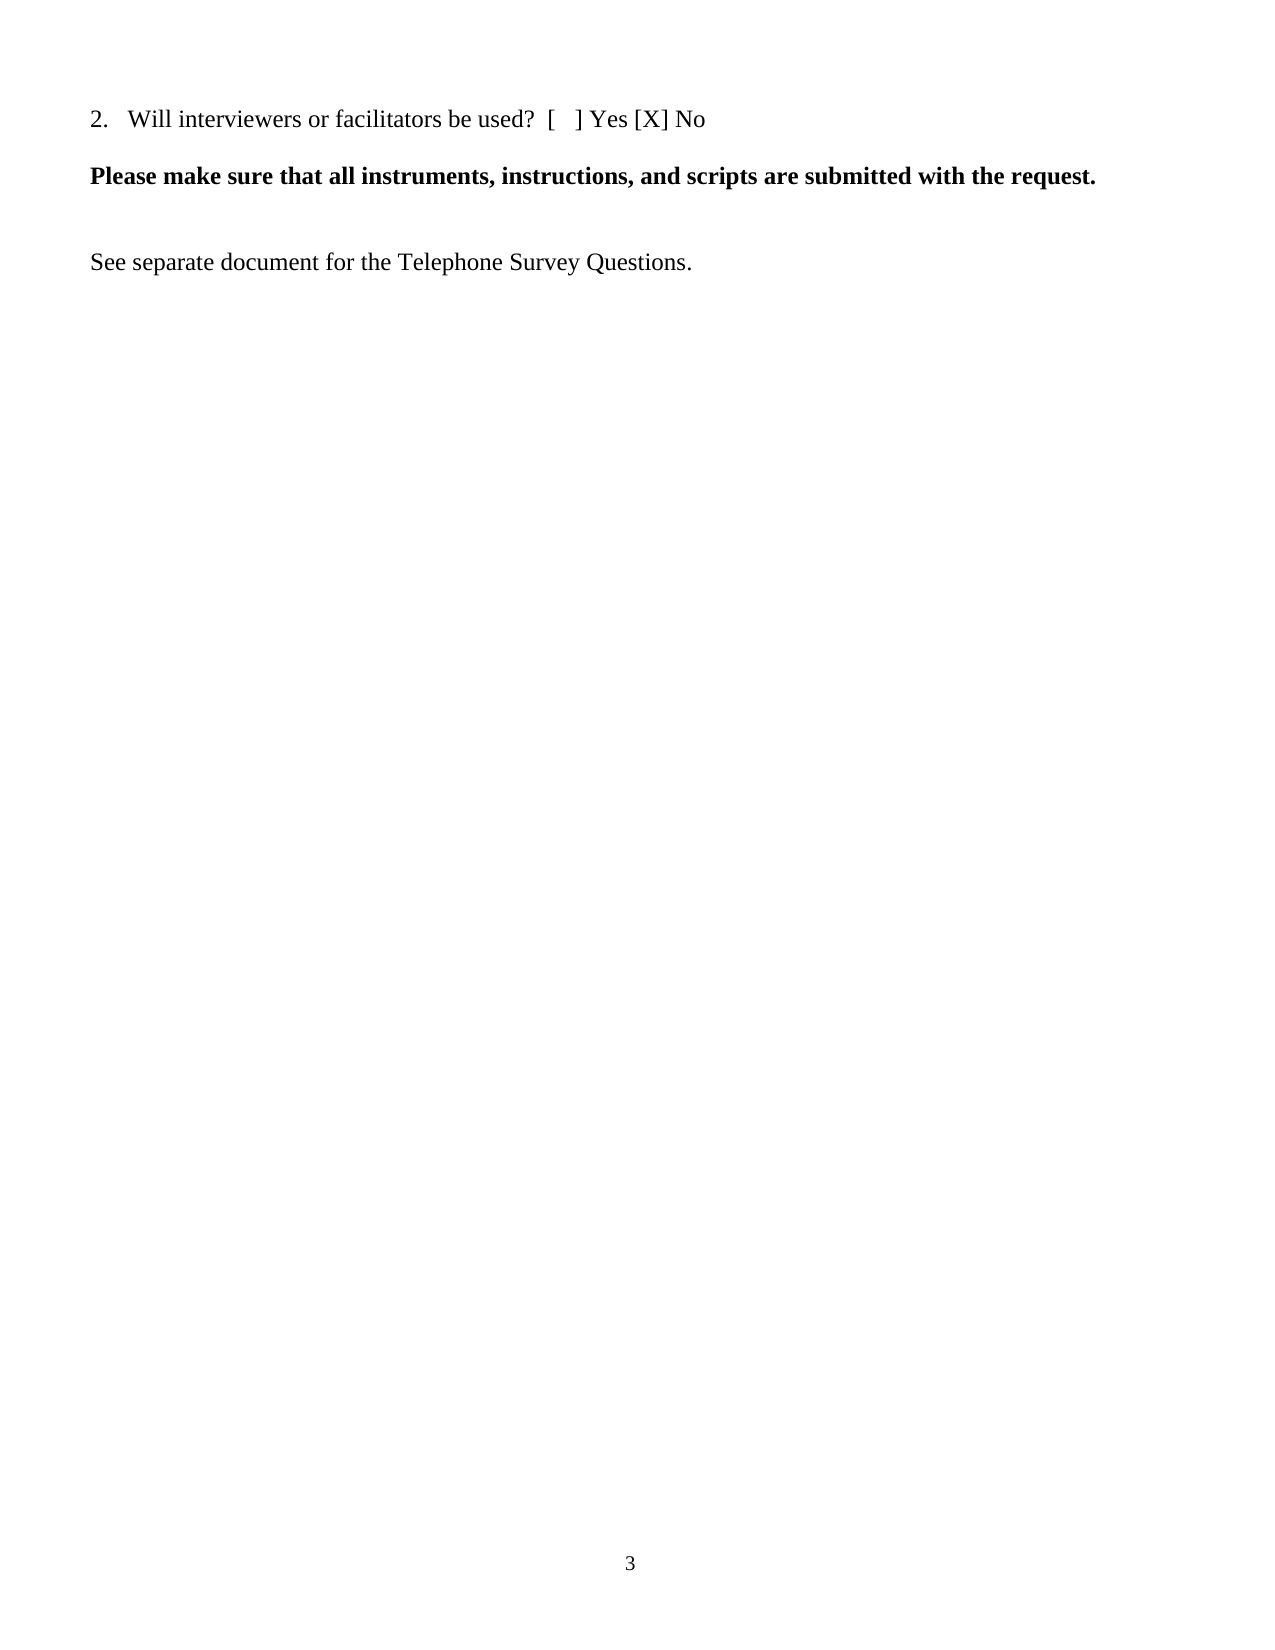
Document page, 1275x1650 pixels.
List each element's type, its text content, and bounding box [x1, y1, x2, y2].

text See separate document for the Telephone Survey Questions. [90, 247, 1170, 276]
text Please make sure that all instruments, instructions, and scripts are submitted with the request. [90, 161, 1170, 190]
list Will interviewers or facilitators be used? [ ] Yes [X] No [90, 104, 1170, 132]
